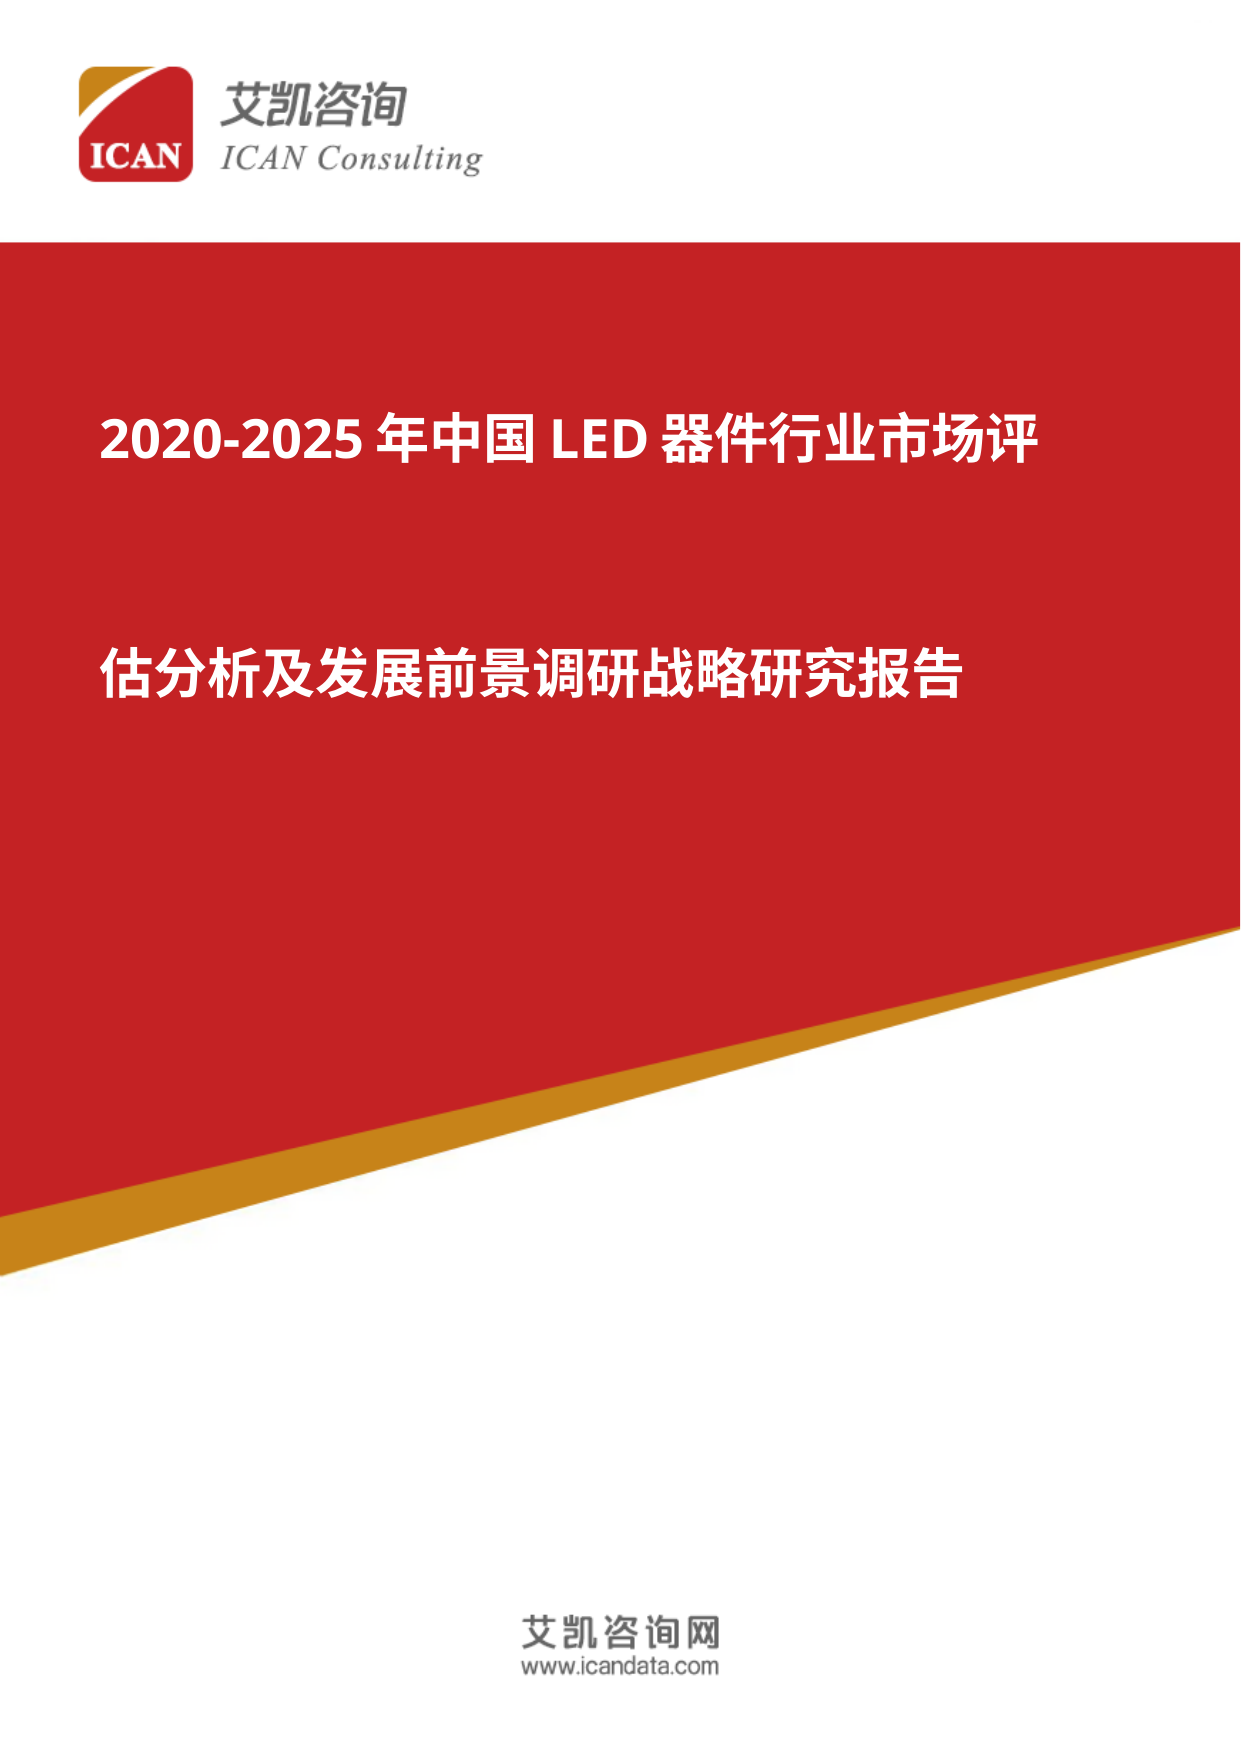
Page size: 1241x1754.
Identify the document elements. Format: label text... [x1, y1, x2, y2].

subtitle 2020-2025年中国LED器件行业市场评估分析及发展前景调研战略研究报告 [99, 386, 1053, 718]
picture [0, 5, 1241, 1754]
